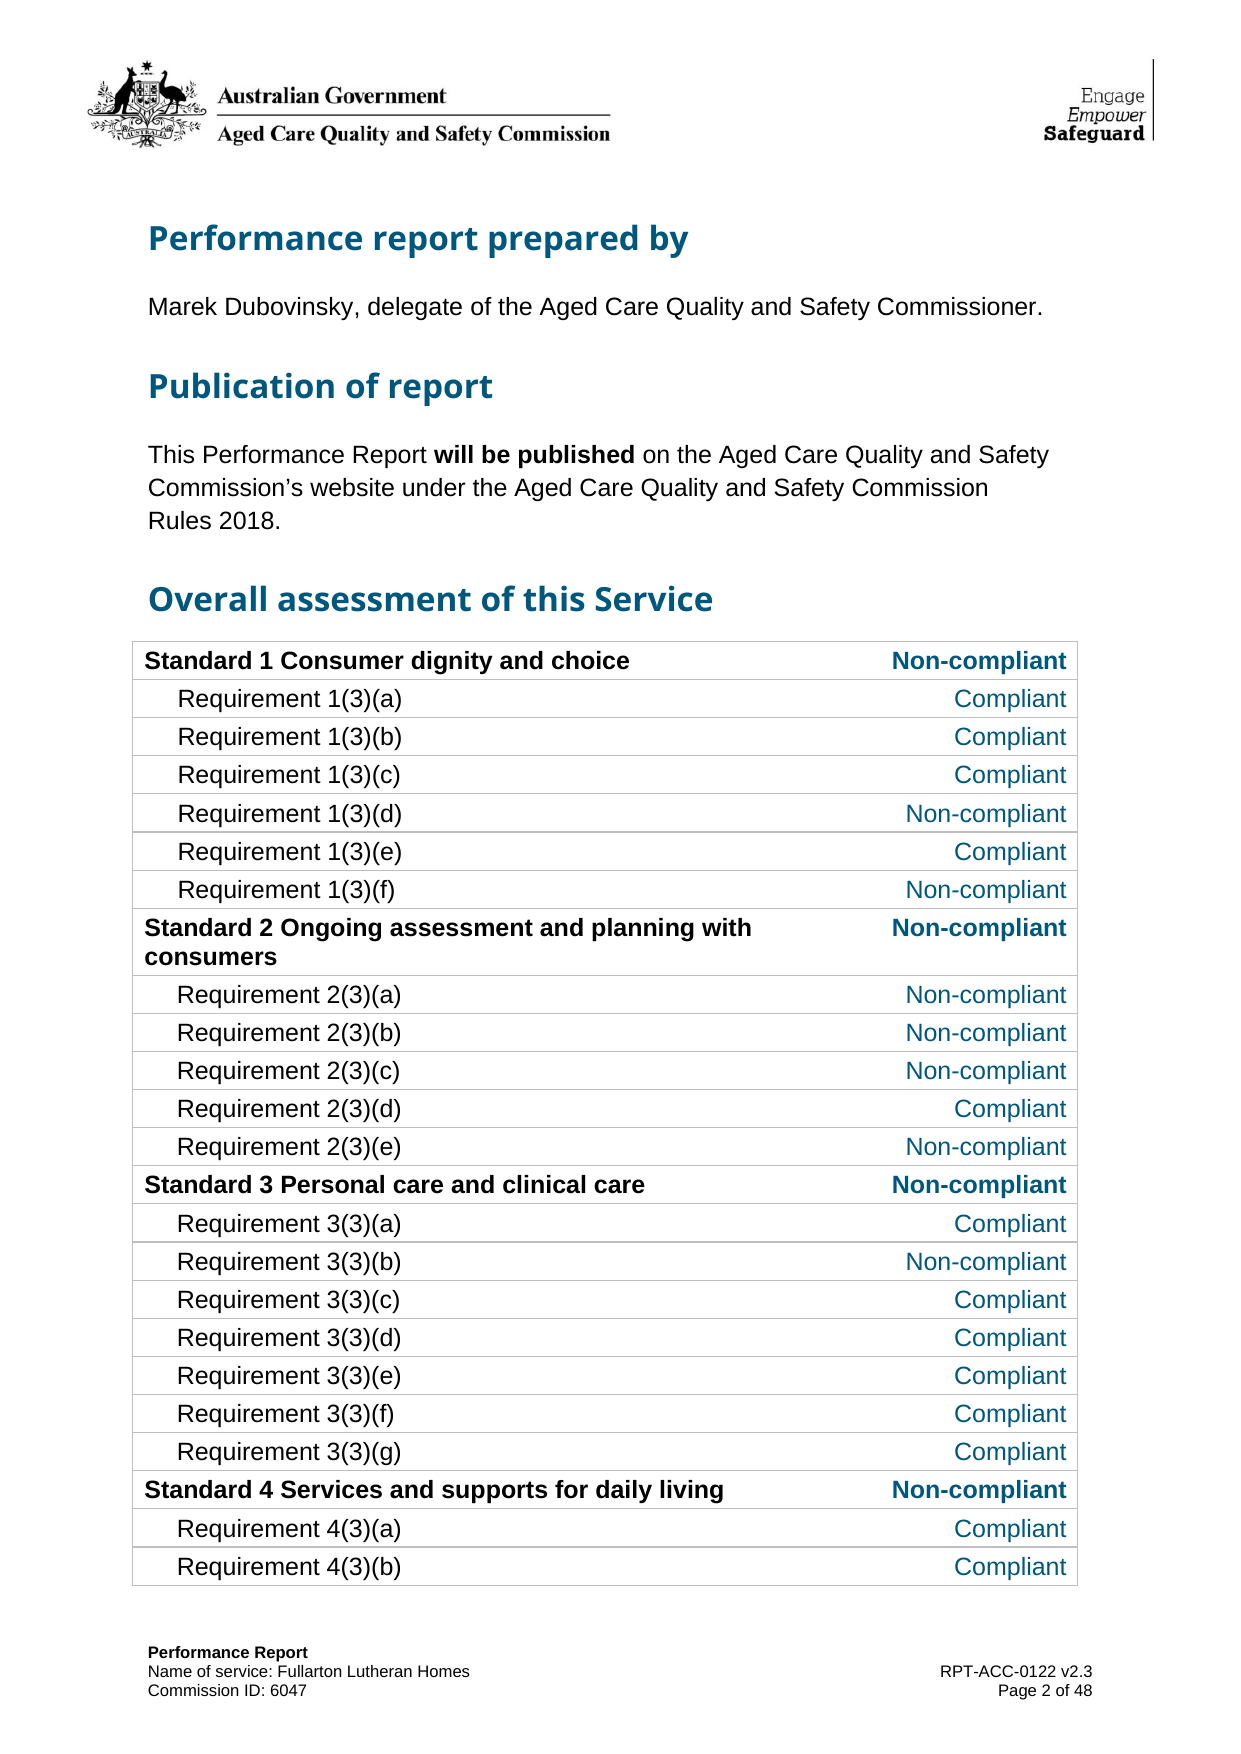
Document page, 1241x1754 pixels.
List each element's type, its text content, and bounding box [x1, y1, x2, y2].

table_cell Compliant [878, 680, 1077, 717]
table_cell Non-compliant [878, 1243, 1077, 1279]
table_cell Non-compliant [878, 976, 1077, 1013]
table_cell Compliant [878, 756, 1077, 793]
table_cell Requirement 1(3)(e) [133, 833, 878, 869]
table_cell Compliant [878, 1395, 1077, 1432]
table_cell Requirement 1(3)(c) [133, 756, 878, 793]
subtitle Publication of report [148, 362, 1092, 408]
table_cell Requirement 2(3)(c) [133, 1052, 878, 1089]
table_cell Requirement 1(3)(f) [133, 871, 878, 908]
table_header Standard 1 Consumer dignity and choice [133, 642, 878, 679]
table_cell Non-compliant [878, 1471, 1077, 1508]
table_cell Requirement 4(3)(a) [133, 1509, 878, 1546]
table_cell Requirement 3(3)(c) [133, 1281, 878, 1318]
table_header Non-compliant [878, 642, 1077, 679]
table_cell Requirement 3(3)(d) [133, 1319, 878, 1356]
table_cell Requirement 3(3)(f) [133, 1395, 878, 1432]
table_cell Standard 2 Ongoing assessment and planning with consumers [133, 909, 878, 974]
table_cell Requirement 1(3)(a) [133, 680, 878, 717]
table_cell Requirement 2(3)(a) [133, 976, 878, 1013]
table_cell Non-compliant [878, 1052, 1077, 1089]
table_cell Requirement 1(3)(b) [133, 718, 878, 755]
picture [1, 0, 1241, 169]
table_cell Compliant [878, 1548, 1077, 1584]
table_cell Non-compliant [878, 871, 1077, 908]
table_cell Non-compliant [878, 1014, 1077, 1051]
table_cell Non-compliant [878, 1128, 1077, 1165]
table_cell Compliant [878, 1319, 1077, 1356]
table_cell Requirement 3(3)(e) [133, 1357, 878, 1394]
table_cell Compliant [878, 718, 1077, 755]
table_cell Compliant [878, 1433, 1077, 1470]
table_cell Standard 4 Services and supports for daily living [133, 1471, 878, 1508]
table_cell Standard 3 Personal care and clinical care [133, 1166, 878, 1203]
table_cell Requirement 3(3)(b) [133, 1243, 878, 1279]
subtitle Overall assessment of this Service [148, 576, 1092, 622]
table_cell Non-compliant [878, 909, 1077, 974]
table_cell Requirement 4(3)(b) [133, 1548, 878, 1584]
table_cell Non-compliant [878, 794, 1077, 831]
table_cell Compliant [878, 1090, 1077, 1127]
table_cell Compliant [878, 1204, 1077, 1241]
table_cell Requirement 3(3)(a) [133, 1204, 878, 1241]
table_cell Requirement 2(3)(d) [133, 1090, 878, 1127]
table_cell Compliant [878, 1357, 1077, 1394]
table_cell Requirement 2(3)(e) [133, 1128, 878, 1165]
table_cell Non-compliant [878, 1166, 1077, 1203]
table_cell Compliant [878, 833, 1077, 869]
table_cell Compliant [878, 1509, 1077, 1546]
text Marek Dubovinsky, delegate of the Aged Care Quality and Safety Commissioner. [148, 292, 1092, 321]
table_cell Requirement 2(3)(b) [133, 1014, 878, 1051]
table_cell Compliant [878, 1281, 1077, 1318]
text This Performance Report will be published on the Aged Care Quality and Safety Commission’s website under the Aged Care Quality and Safety Commission Rules 2018. [148, 439, 1092, 534]
table_cell Requirement 1(3)(d) [133, 794, 878, 831]
table_cell Requirement 3(3)(g) [133, 1433, 878, 1470]
subtitle Performance report prepared by [148, 215, 1092, 260]
